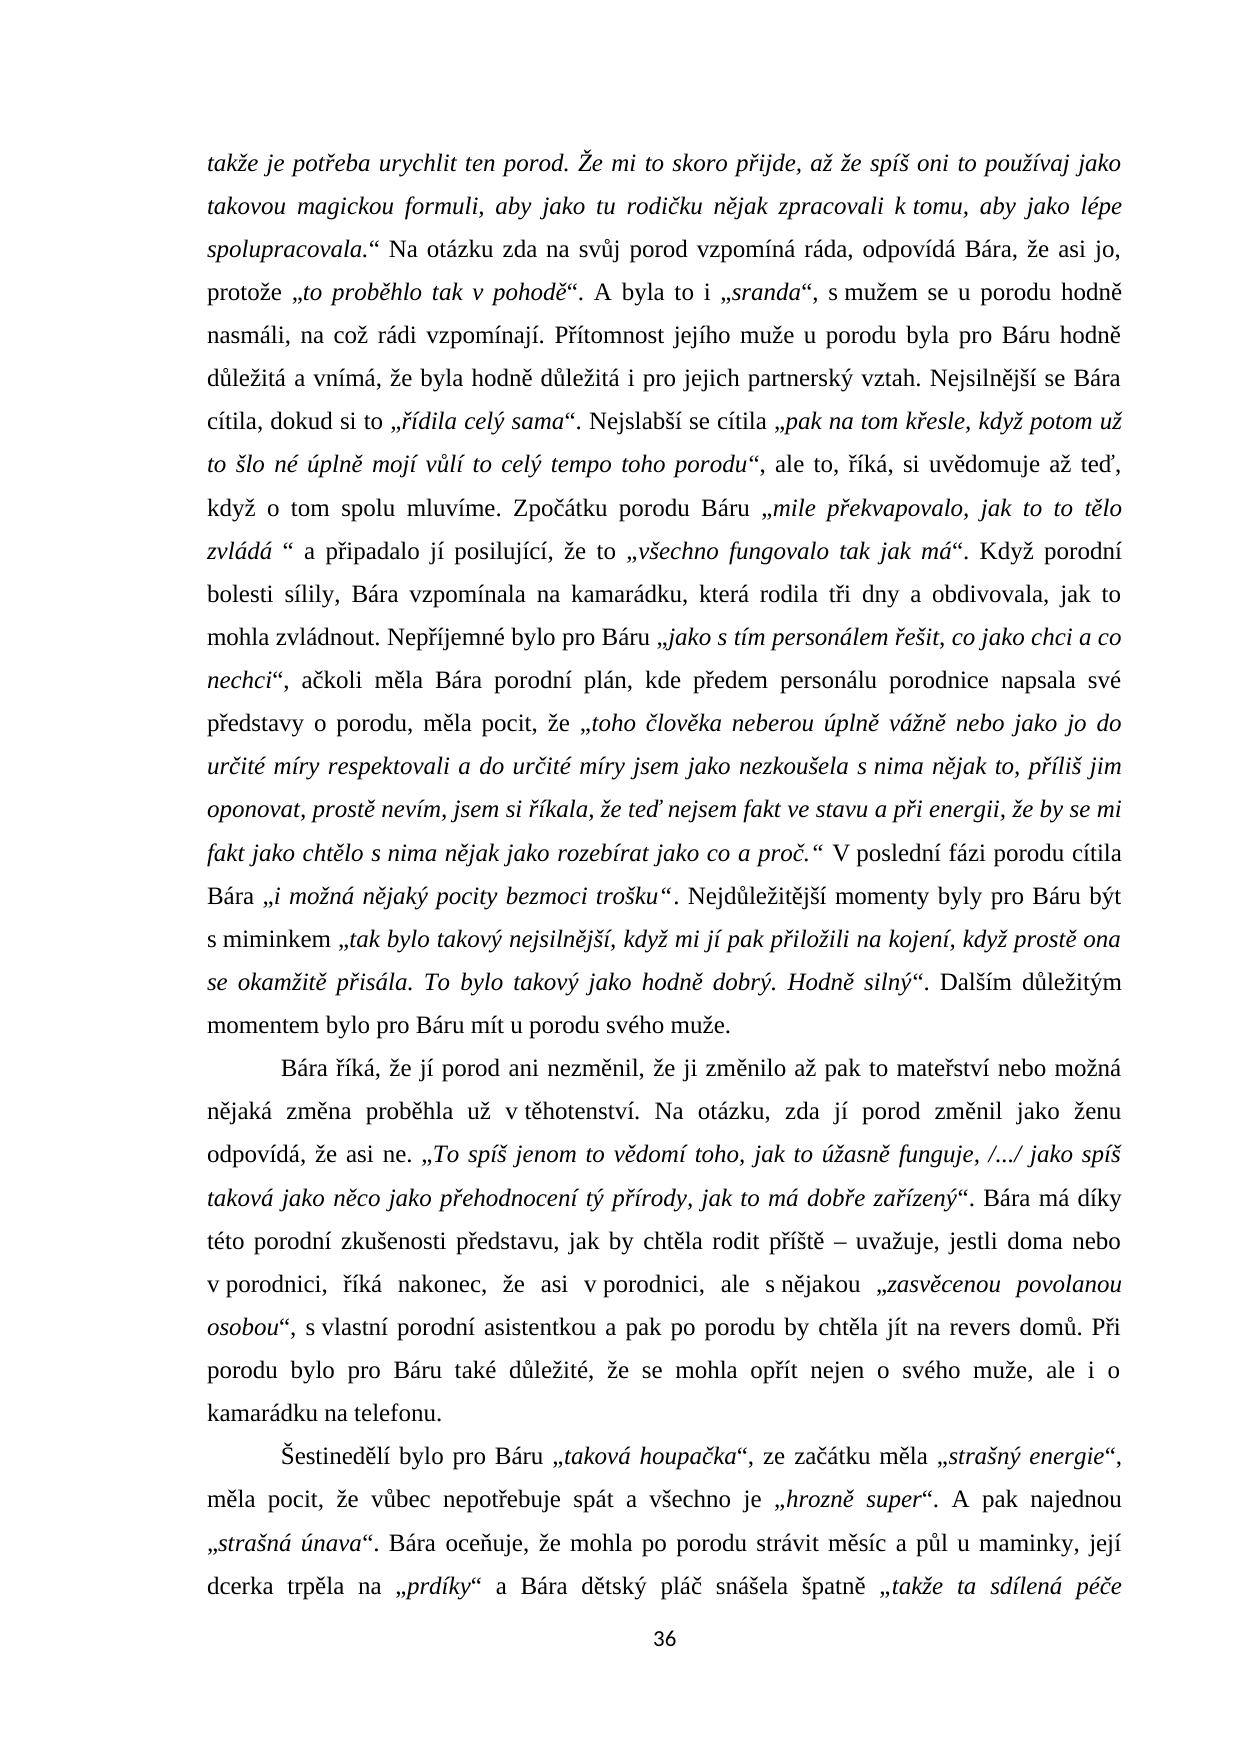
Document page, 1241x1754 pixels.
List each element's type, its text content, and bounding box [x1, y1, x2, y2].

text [207, 1441, 1122, 1599]
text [207, 148, 1122, 1039]
text Bára říká, že jí porod ani nezměnil, že ji změnilo až pak to mateřství nebo možná nějaká změna proběhla už v těhotenství. Na otázku, zda jí porod změnil jako ženu odpovídá, že asi ne. „To spíš jenom to vědomí toho, jak to úžasně funguje, /.../ jako spíš taková jako něco jako přehodnocení tý přírody, jak to má dobře zařízený“. Bára má díky této porodní zkušenosti představu, jak by chtěla rodit příště – uvažuje, jestli doma nebo v porodnici, říká nakonec, že asi v porodnici, ale s nějakou „zasvěcenou povolanou osobou“, s vlastní porodní asistentkou a pak po porodu by chtěla jít na revers domů. Při porodu bylo pro Báru také důležité, že se mohla opřít nejen o svého muže, ale i o kamarádku na telefonu. [207, 1053, 1122, 1427]
